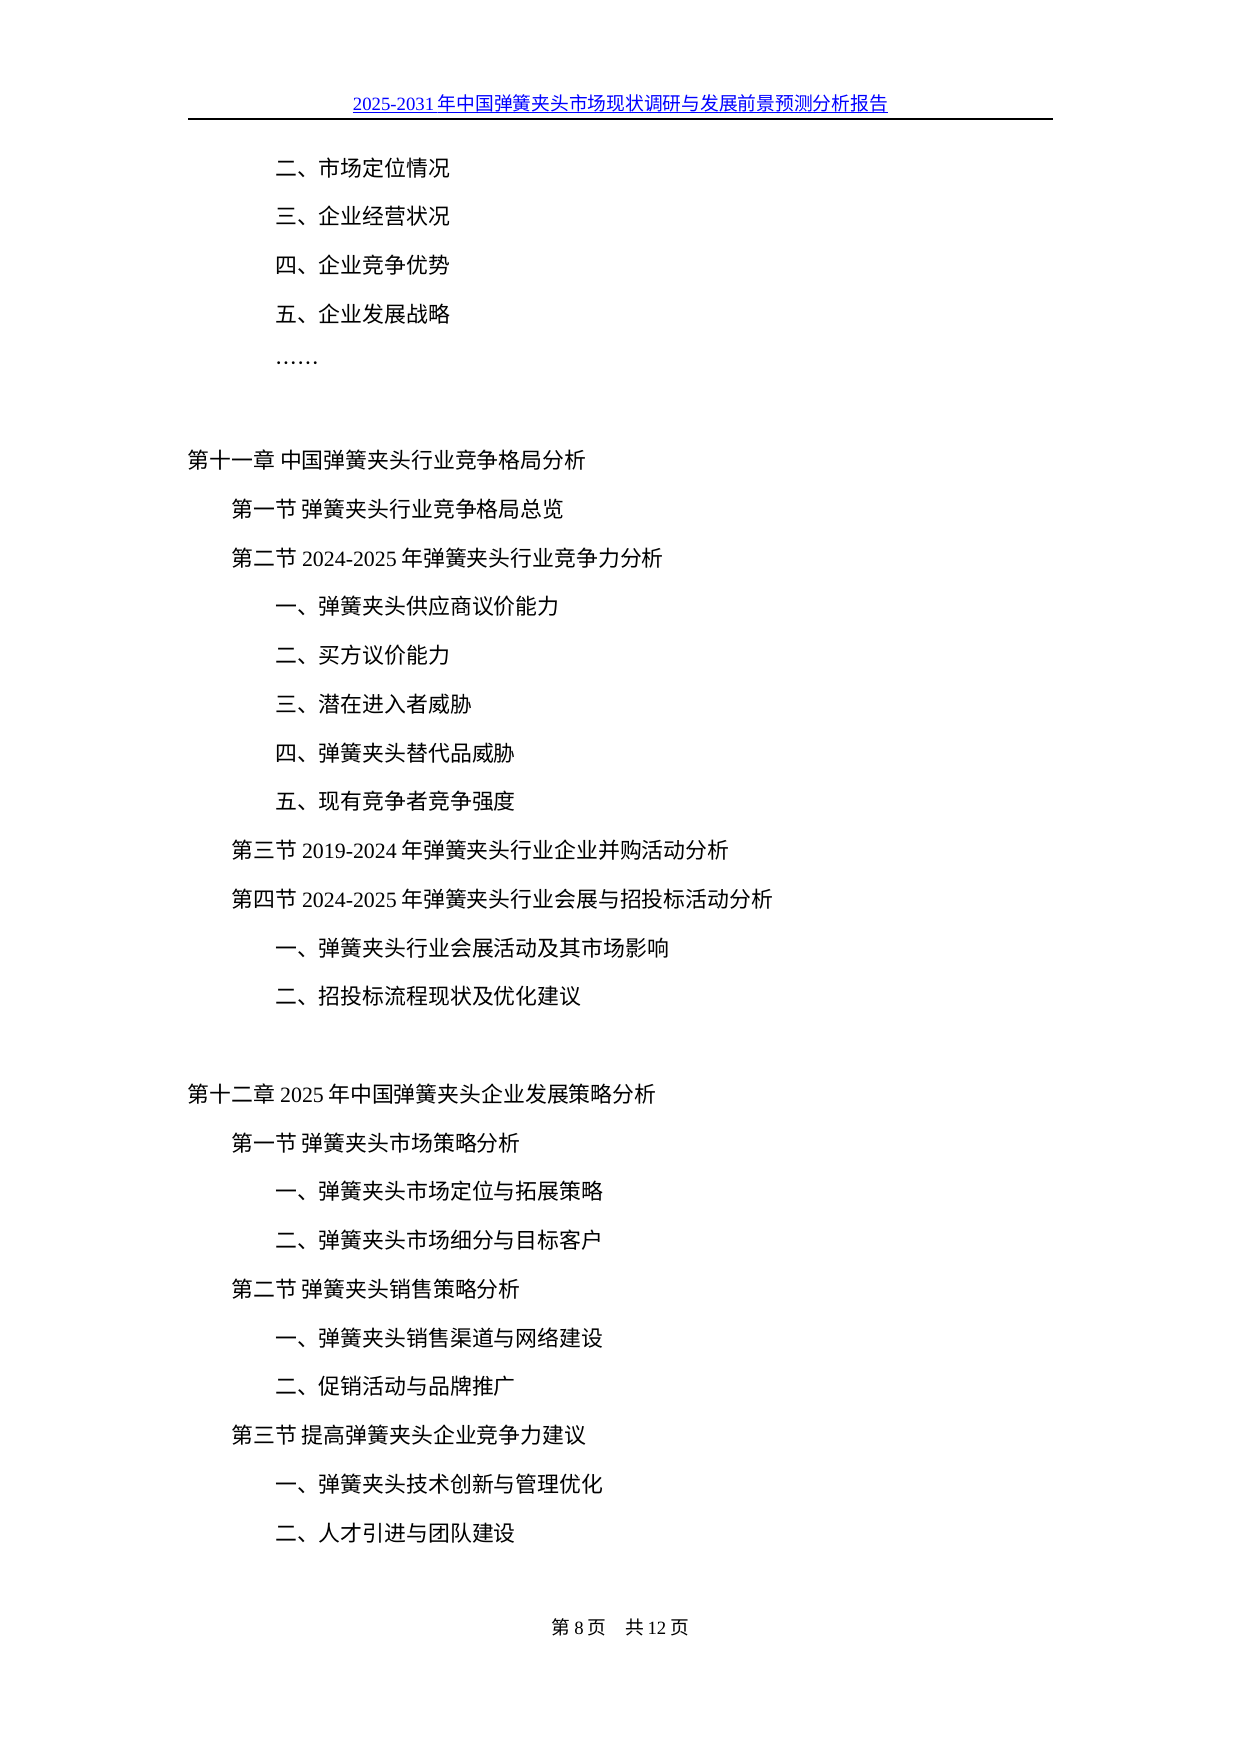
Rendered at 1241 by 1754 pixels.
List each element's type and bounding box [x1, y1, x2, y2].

text [187, 150, 1053, 1548]
